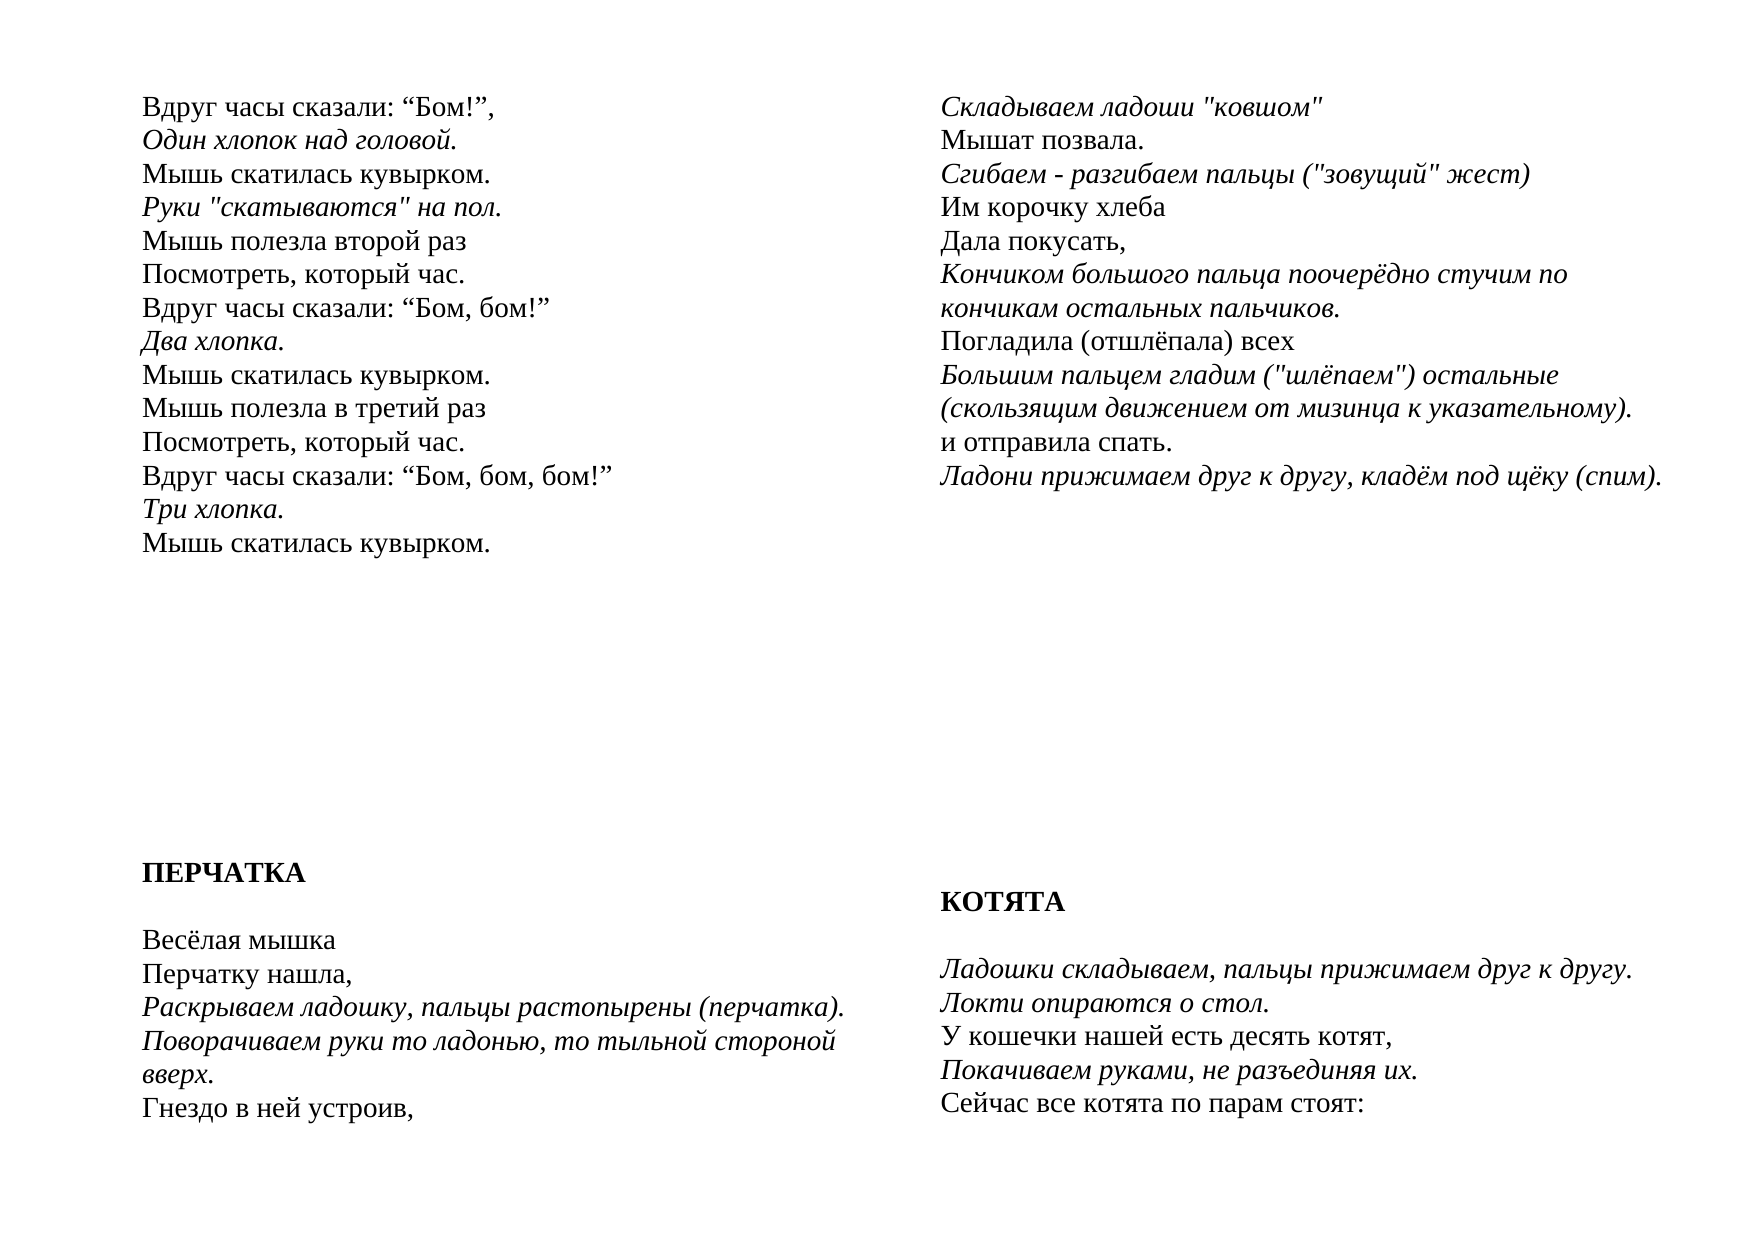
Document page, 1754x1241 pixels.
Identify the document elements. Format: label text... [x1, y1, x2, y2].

text ПЕРЧАТКА [142, 855, 867, 889]
text КОТЯТА [940, 884, 1665, 918]
text Весёлая мышка Перчатку нашла, Раскрываем ладошку, пальцы растопырены (перчатка). Поворачиваем руки то ладонью, то тыльной стороной вверх. Гнездо в ней устроив, Складываем ладоши "ковшом" Мышат позвала. Сгибаем - разгибаем пальцы ("зовущий" жест) Им корочку хлеба Дала покусать, Кончиком большого пальца поочерёдно стучим по кончикам остальных пальчиков. Погладила (отшлёпала) всех Большим пальцем гладим ("шлёпаем") остальные (скользящим движением от мизинца к указательному). и отправила спать. Ладони прижимаем друг к другу, кладём под щёку (спим). [142, 889, 867, 1124]
text Весёлая мышка Перчатку нашла, Раскрываем ладошку, пальцы растопырены (перчатка). Поворачиваем руки то ладонью, то тыльной стороной вверх. Гнездо в ней устроив, Складываем ладоши "ковшом" Мышат позвала. Сгибаем - разгибаем пальцы ("зовущий" жест) Им корочку хлеба Дала покусать, Кончиком большого пальца поочерёдно стучим по кончикам остальных пальчиков. Погладила (отшлёпала) всех Большим пальцем гладим ("шлёпаем") остальные (скользящим движением от мизинца к указательному). и отправила спать. Ладони прижимаем друг к другу, кладём под щёку (спим). [940, 89, 1665, 553]
